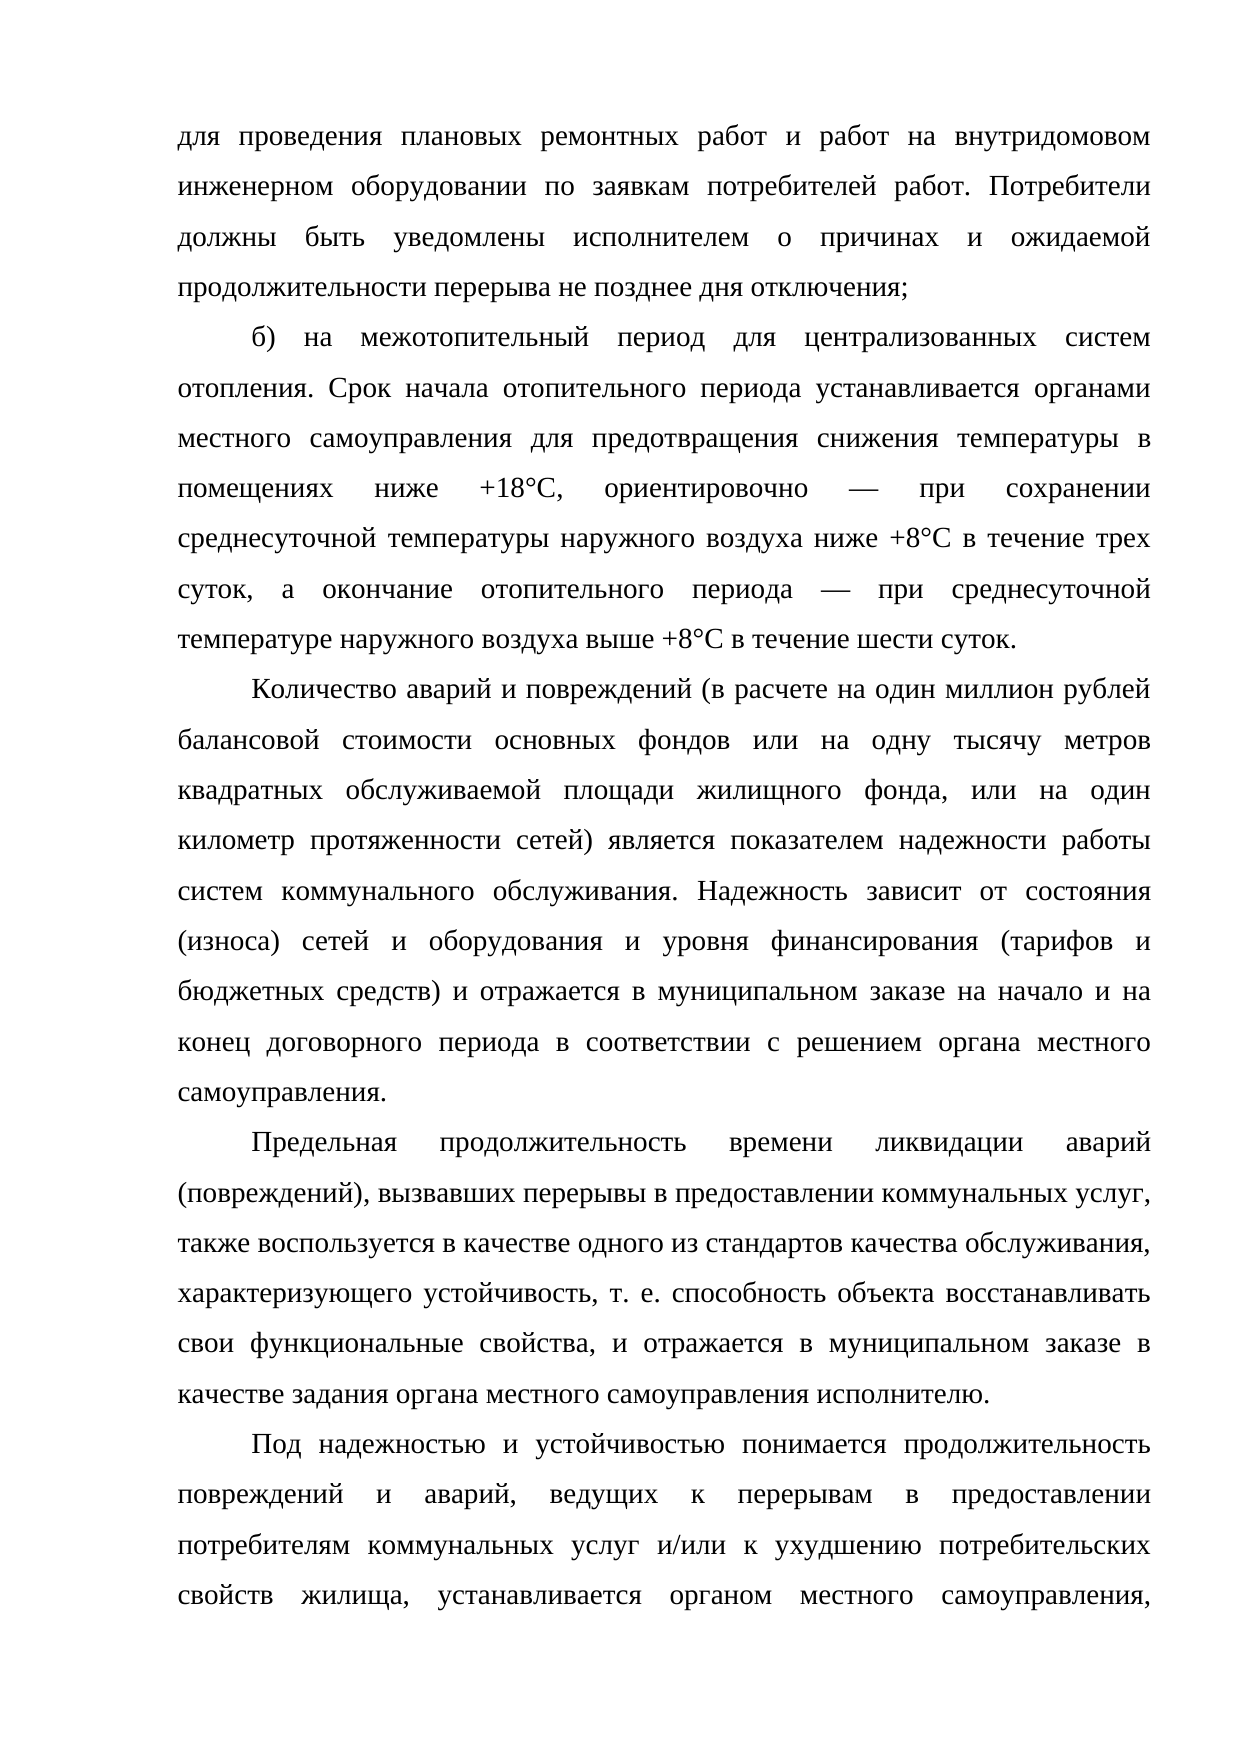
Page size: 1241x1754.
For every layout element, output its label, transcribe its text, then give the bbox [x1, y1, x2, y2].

text Предельная продолжительность времени ликвидации аварий (повреждений), вызвавших перерывы в предоставлении коммунальных услуг, также воспользуется в качестве одного из стандартов качества обслуживания, характеризующего устойчивость, т. е. способность объекта восстанавливать свои функциональные свойства, и отражается в муниципальном заказе в качестве задания органа местного самоуправления исполнителю. [177, 1124, 1152, 1409]
text Количество аварий и повреждений (в расчете на один миллион рублей балансовой стоимости основных фондов или на одну тысячу метров квадратных обслуживаемой площади жилищного фонда, или на один километр протяженности сетей) является показателем надежности работы систем коммунального обслуживания. Надежность зависит от состояния (износа) сетей и оборудования и уровня финансирования (тарифов и бюджетных средств) и отражается в муниципальном заказе на начало и на конец договорного периода в соответствии с решением органа местного самоуправления. [177, 672, 1152, 1108]
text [177, 118, 1152, 303]
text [177, 1426, 1152, 1611]
text б) на межотопительный период для централизованных систем отопления. Срок начала отопительного периода устанавливается органами местного самоуправления для предотвращения снижения температуры в помещениях ниже +18°С, ориентировочно — при сохранении среднесуточной температуры наружного воздуха ниже +8°С в течение трех суток, а окончание отопительного периода — при среднесуточной температуре наружного воздуха выше +8°С в течение шести суток. [177, 319, 1152, 655]
